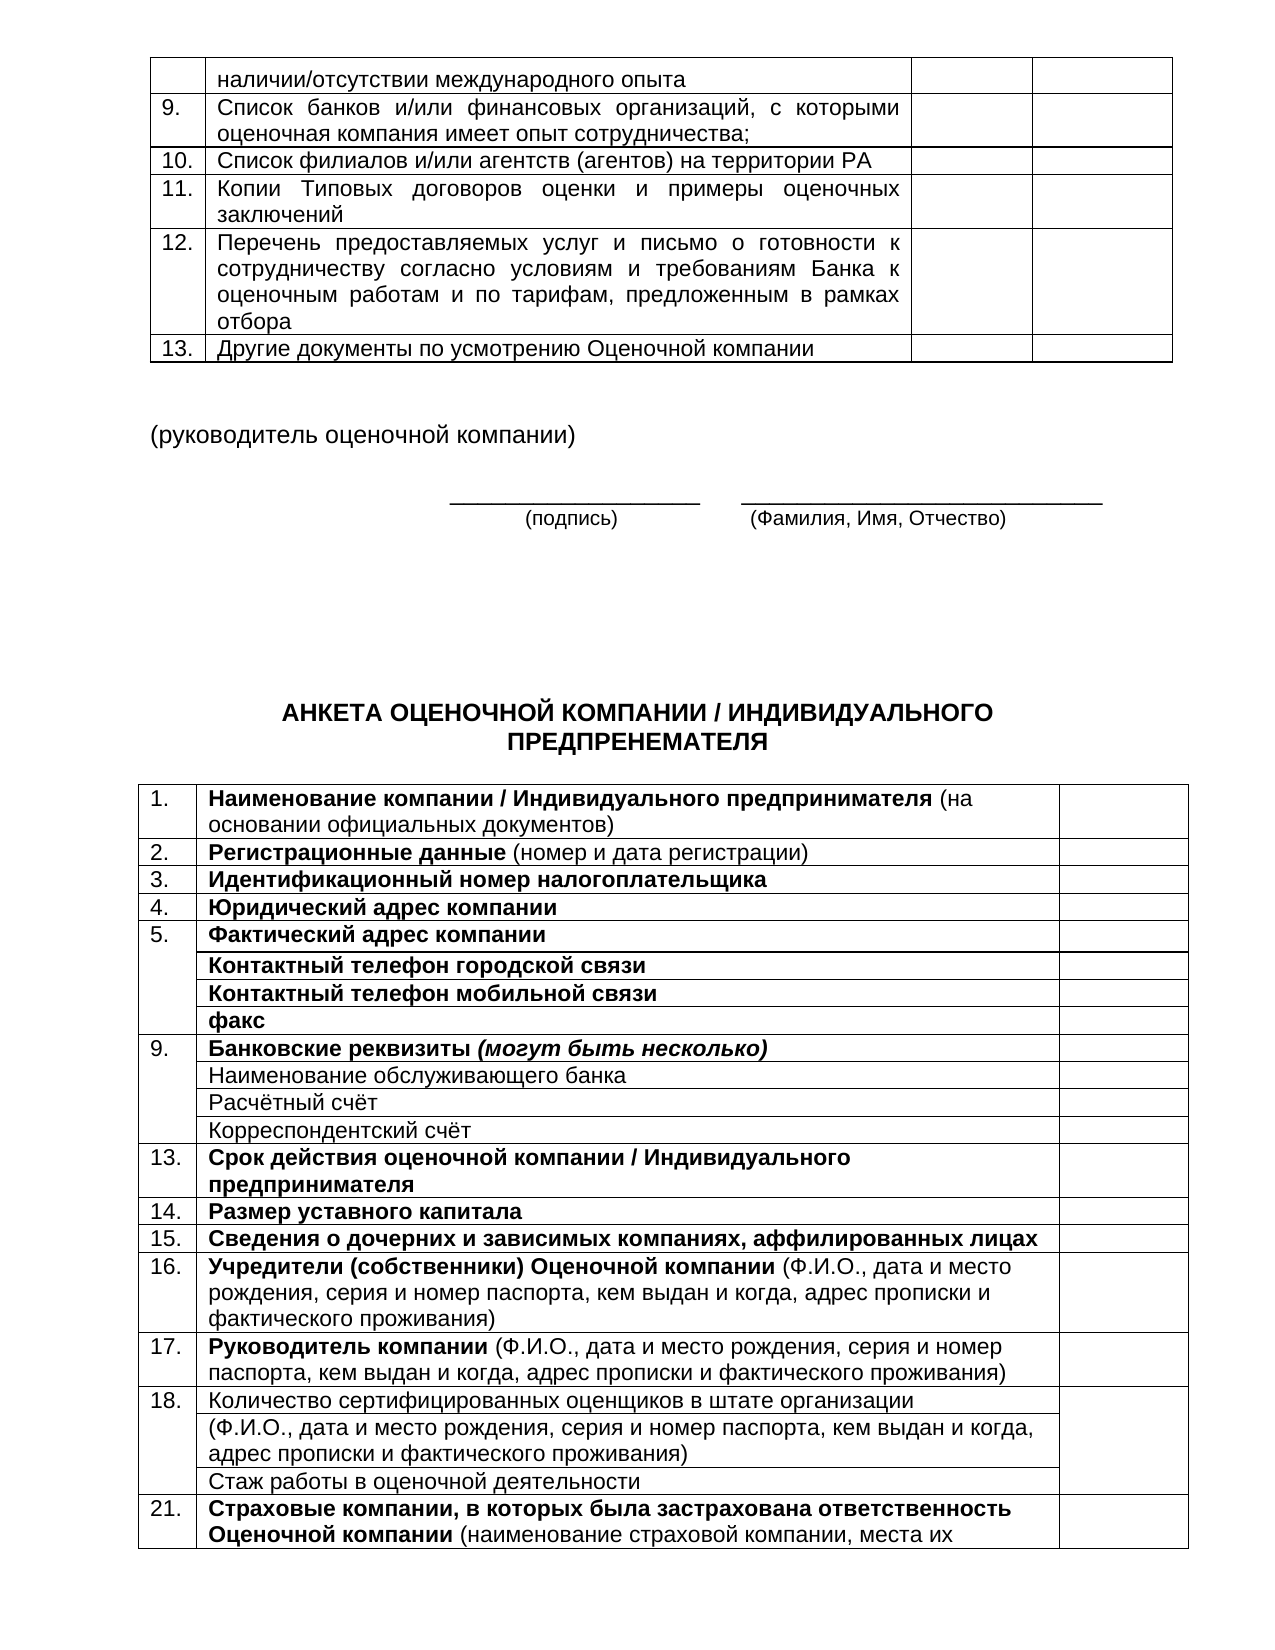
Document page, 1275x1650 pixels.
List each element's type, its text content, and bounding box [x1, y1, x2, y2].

table_cell [1060, 1062, 1188, 1088]
table_cell [1060, 894, 1188, 920]
table_cell [139, 894, 196, 920]
table_cell [1060, 1387, 1188, 1494]
table_cell [139, 1495, 196, 1548]
text (подпись) (Фамилия, Имя, Отчество) [450, 506, 1125, 530]
table_cell [151, 175, 205, 227]
table_cell [912, 175, 1032, 227]
table_cell [139, 1144, 196, 1197]
table_cell [139, 921, 196, 1033]
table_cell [206, 58, 911, 93]
table_cell Другие документы по усмотрению Оценочной компании [206, 335, 911, 361]
table_cell [1060, 1117, 1188, 1143]
table_cell [1033, 229, 1172, 334]
table_cell [1060, 980, 1188, 1006]
table_cell Контактный телефон мобильной связи [197, 980, 1059, 1006]
table_header Наименование компании / Индивидуального предпринимателя (на основании официальных документов) [197, 785, 1059, 838]
table_cell [1060, 1333, 1188, 1386]
table_cell Список банков и/или финансовых организаций, с которыми оценочная компания имеет опыт сотрудничества; [206, 94, 911, 146]
table_cell [1033, 148, 1172, 174]
text __________________ __________________________ [450, 477, 1125, 506]
table_cell [151, 94, 205, 146]
table_cell Перечень предоставляемых услуг и письмо о готовности к сотрудничеству согласно условиям и требованиям Банка к оценочным работам и по тарифам, предложенным в рамках отбора [206, 229, 911, 334]
table_cell [912, 58, 1032, 93]
table_cell [151, 148, 205, 174]
table_cell [1060, 953, 1188, 979]
table_cell Регистрационные данные (номер и дата регистрации) [197, 839, 1059, 865]
table_cell [912, 335, 1032, 361]
table_cell [1060, 921, 1188, 951]
table_cell [1060, 866, 1188, 893]
table_cell Руководитель компании (Ф.И.О., дата и место рождения, серия и номер паспорта, кем выдан и когда, адрес прописки и фактического проживания) [197, 1333, 1059, 1386]
table_cell [1060, 1198, 1188, 1224]
table_cell [139, 1253, 196, 1332]
table_cell [1060, 1495, 1188, 1548]
table_cell [151, 335, 205, 361]
table_cell [139, 1225, 196, 1252]
table_cell Корреспондентский счёт [197, 1117, 1059, 1143]
table_cell (Ф.И.О., дата и место рождения, серия и номер паспорта, кем выдан и когда, адрес прописки и фактического проживания) [197, 1414, 1059, 1467]
table_cell [1060, 1253, 1188, 1332]
table_cell Идентификационный номер налогоплательщика [197, 866, 1059, 893]
text АНКЕТА ОЦЕНОЧНОЙ КОМПАНИИ / ИНДИВИДУАЛЬНОГО ПРЕДПРЕНЕМАТЕЛЯ [150, 698, 1125, 755]
table_cell [1060, 839, 1188, 865]
table_cell [139, 1333, 196, 1386]
table_cell Банковские реквизиты (могут быть несколько) [197, 1035, 1059, 1061]
table_cell Срок действия оценочной компании / Индивидуального предпринимателя [197, 1144, 1059, 1197]
table_cell [912, 94, 1032, 146]
table_cell [1033, 94, 1172, 146]
table_cell Наименование обслуживающего банка [197, 1062, 1059, 1088]
table_header [139, 785, 196, 838]
table_cell Количество сертифицированных оценщиков в штате организации [197, 1387, 1059, 1413]
table_cell Юридический адрес компании [197, 894, 1059, 920]
text (руководитель оценочной компании) [150, 420, 1125, 449]
table_cell Копии Типовых договоров оценки и примеры оценочных заключений [206, 175, 911, 227]
table_cell [151, 58, 205, 93]
table_cell [139, 839, 196, 865]
table_cell Размер уставного капитала [197, 1198, 1059, 1224]
table_cell [1033, 58, 1172, 93]
table_cell [1060, 1007, 1188, 1033]
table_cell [197, 1495, 1059, 1548]
table_cell Список филиалов и/или агентств (агентов) на территории РА [206, 148, 911, 174]
table_cell Расчётный счёт [197, 1089, 1059, 1116]
table_cell [139, 1387, 196, 1494]
table_cell [1060, 1089, 1188, 1116]
table_cell [1033, 175, 1172, 227]
table_cell [139, 1198, 196, 1224]
table_cell [139, 866, 196, 893]
table_header [1060, 785, 1188, 838]
table_cell [912, 148, 1032, 174]
table_cell Стаж работы в оценочной деятельности [197, 1468, 1059, 1494]
table_cell [912, 229, 1032, 334]
table_cell Фактический адрес компании [197, 921, 1059, 951]
table_cell Учредители (собственники) Оценочной компании (Ф.И.О., дата и место рождения, серия и номер паспорта, кем выдан и когда, адрес прописки и фактического проживания) [197, 1253, 1059, 1332]
table_cell Сведения о дочерних и зависимых компаниях, аффилированных лицах [197, 1225, 1059, 1252]
table_cell [1033, 335, 1172, 361]
table_cell факс [197, 1007, 1059, 1033]
table_cell [151, 229, 205, 334]
table_cell Контактный телефон городской связи [197, 953, 1059, 979]
table_cell [1060, 1225, 1188, 1252]
table_cell [139, 1035, 196, 1143]
table_cell [1060, 1035, 1188, 1061]
table_cell [1060, 1144, 1188, 1197]
